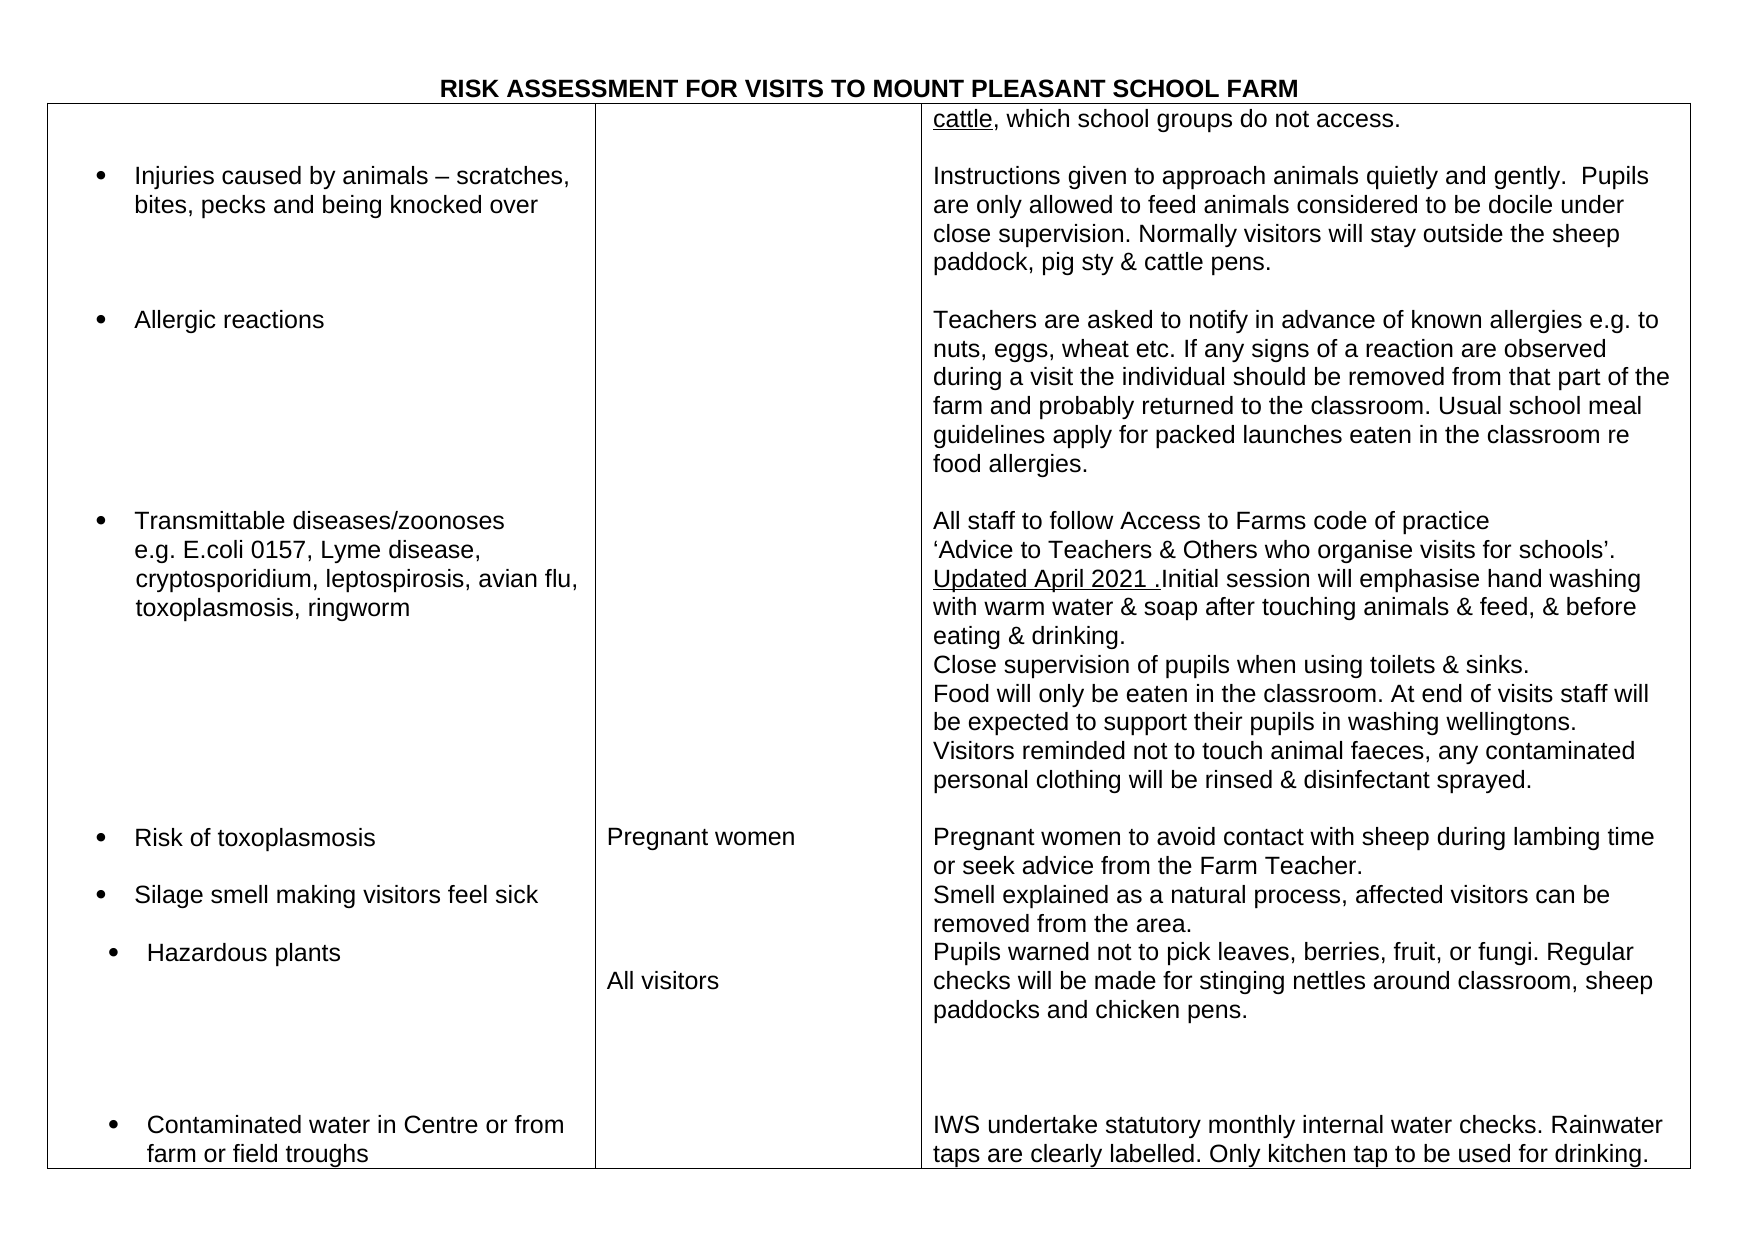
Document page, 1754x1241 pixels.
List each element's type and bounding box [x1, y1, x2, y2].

table_cell [922, 104, 1690, 1168]
table_cell [596, 104, 921, 1168]
table_cell [48, 104, 595, 1168]
